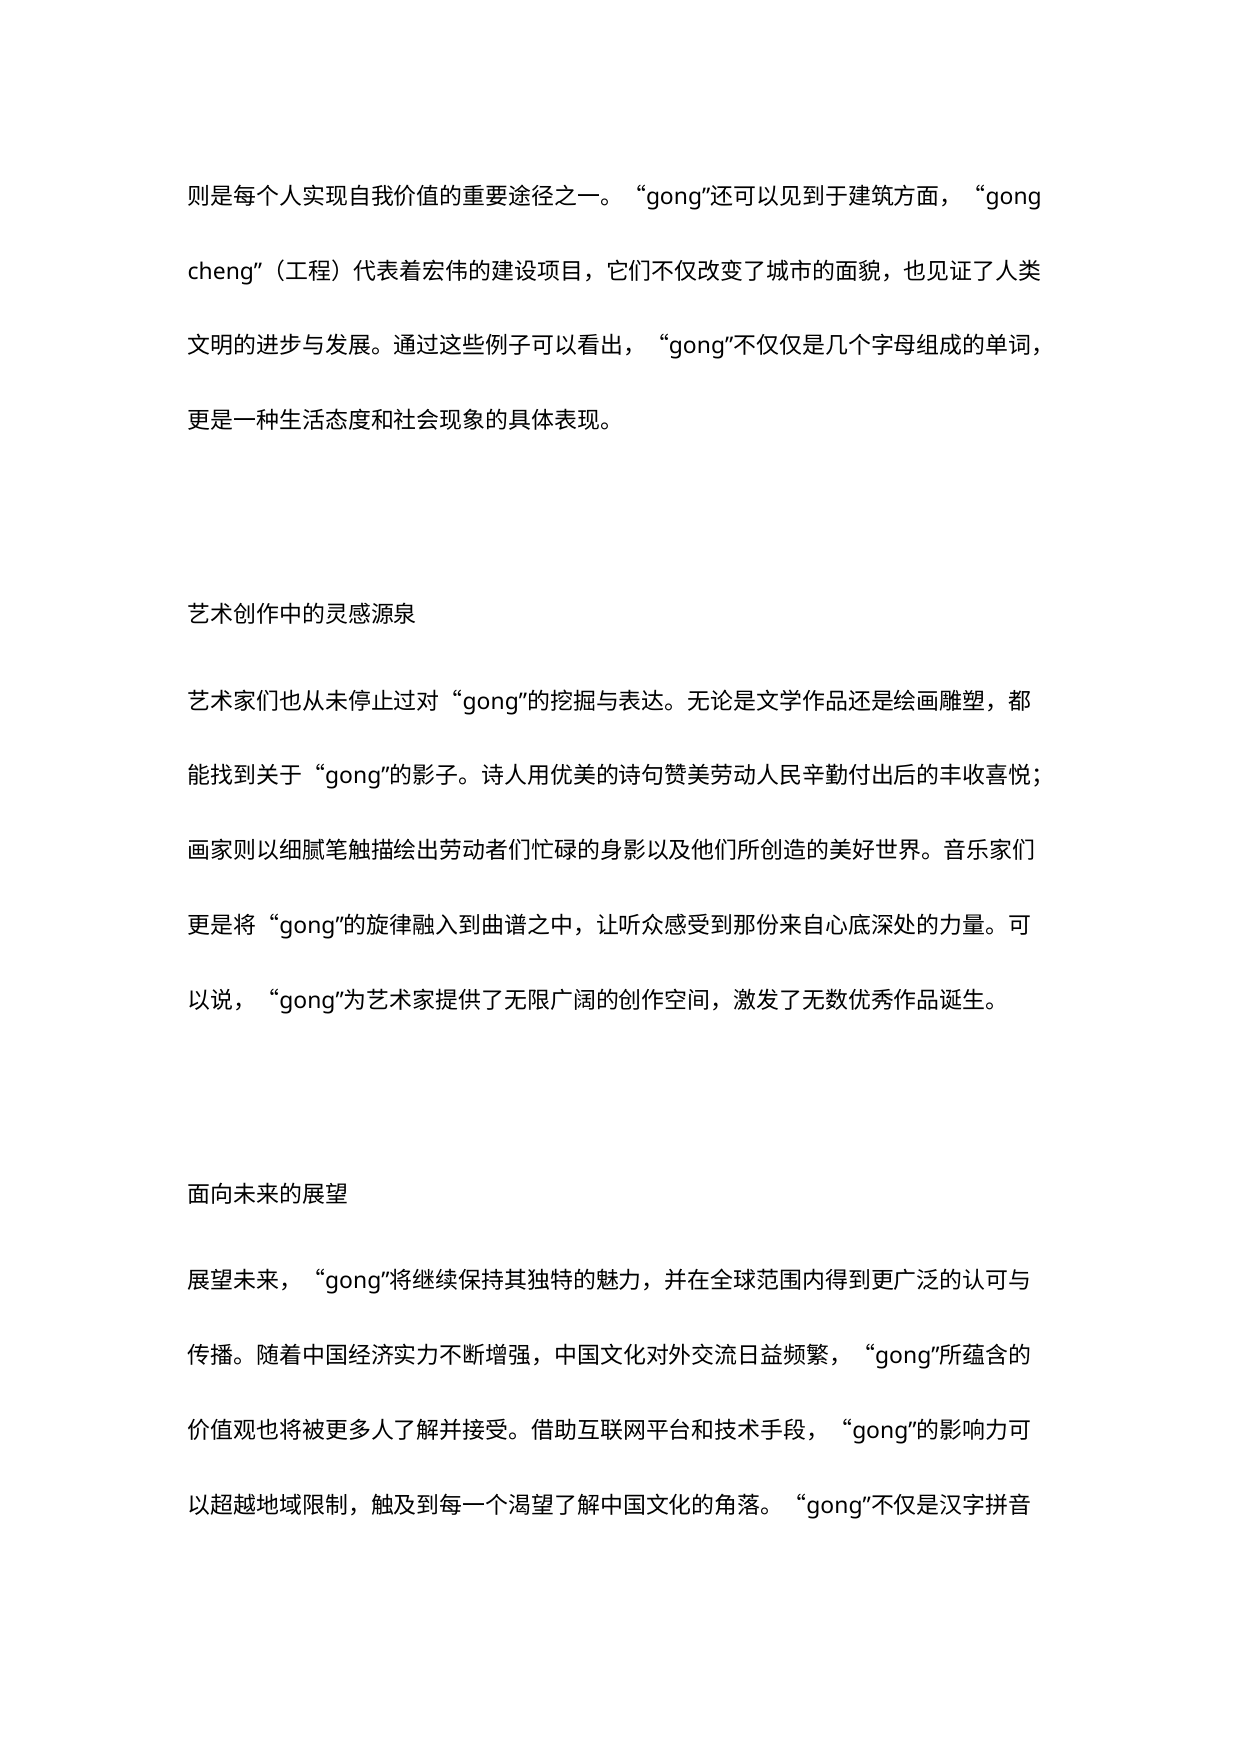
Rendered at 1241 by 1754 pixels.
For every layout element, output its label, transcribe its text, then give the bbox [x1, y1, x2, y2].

text 面向未来的展望 [187, 1160, 1053, 1225]
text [187, 162, 1053, 451]
text 艺术创作中的灵感源泉 [187, 580, 1053, 645]
text 艺术家们也从未停止过对“gong”的挖掘与表达。无论是文学作品还是绘画雕塑，都能找到关于“gong”的影子。诗人用优美的诗句赞美劳动人民辛勤付出后的丰收喜悦；画家则以细腻笔触描绘出劳动者们忙碌的身影以及他们所创造的美好世界。音乐家们更是将“gong”的旋律融入到曲谱之中，让听众感受到那份来自心底深处的力量。可以说，“gong”为艺术家提供了无限广阔的创作空间，激发了无数优秀作品诞生。 [187, 667, 1053, 1031]
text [187, 1247, 1053, 1536]
